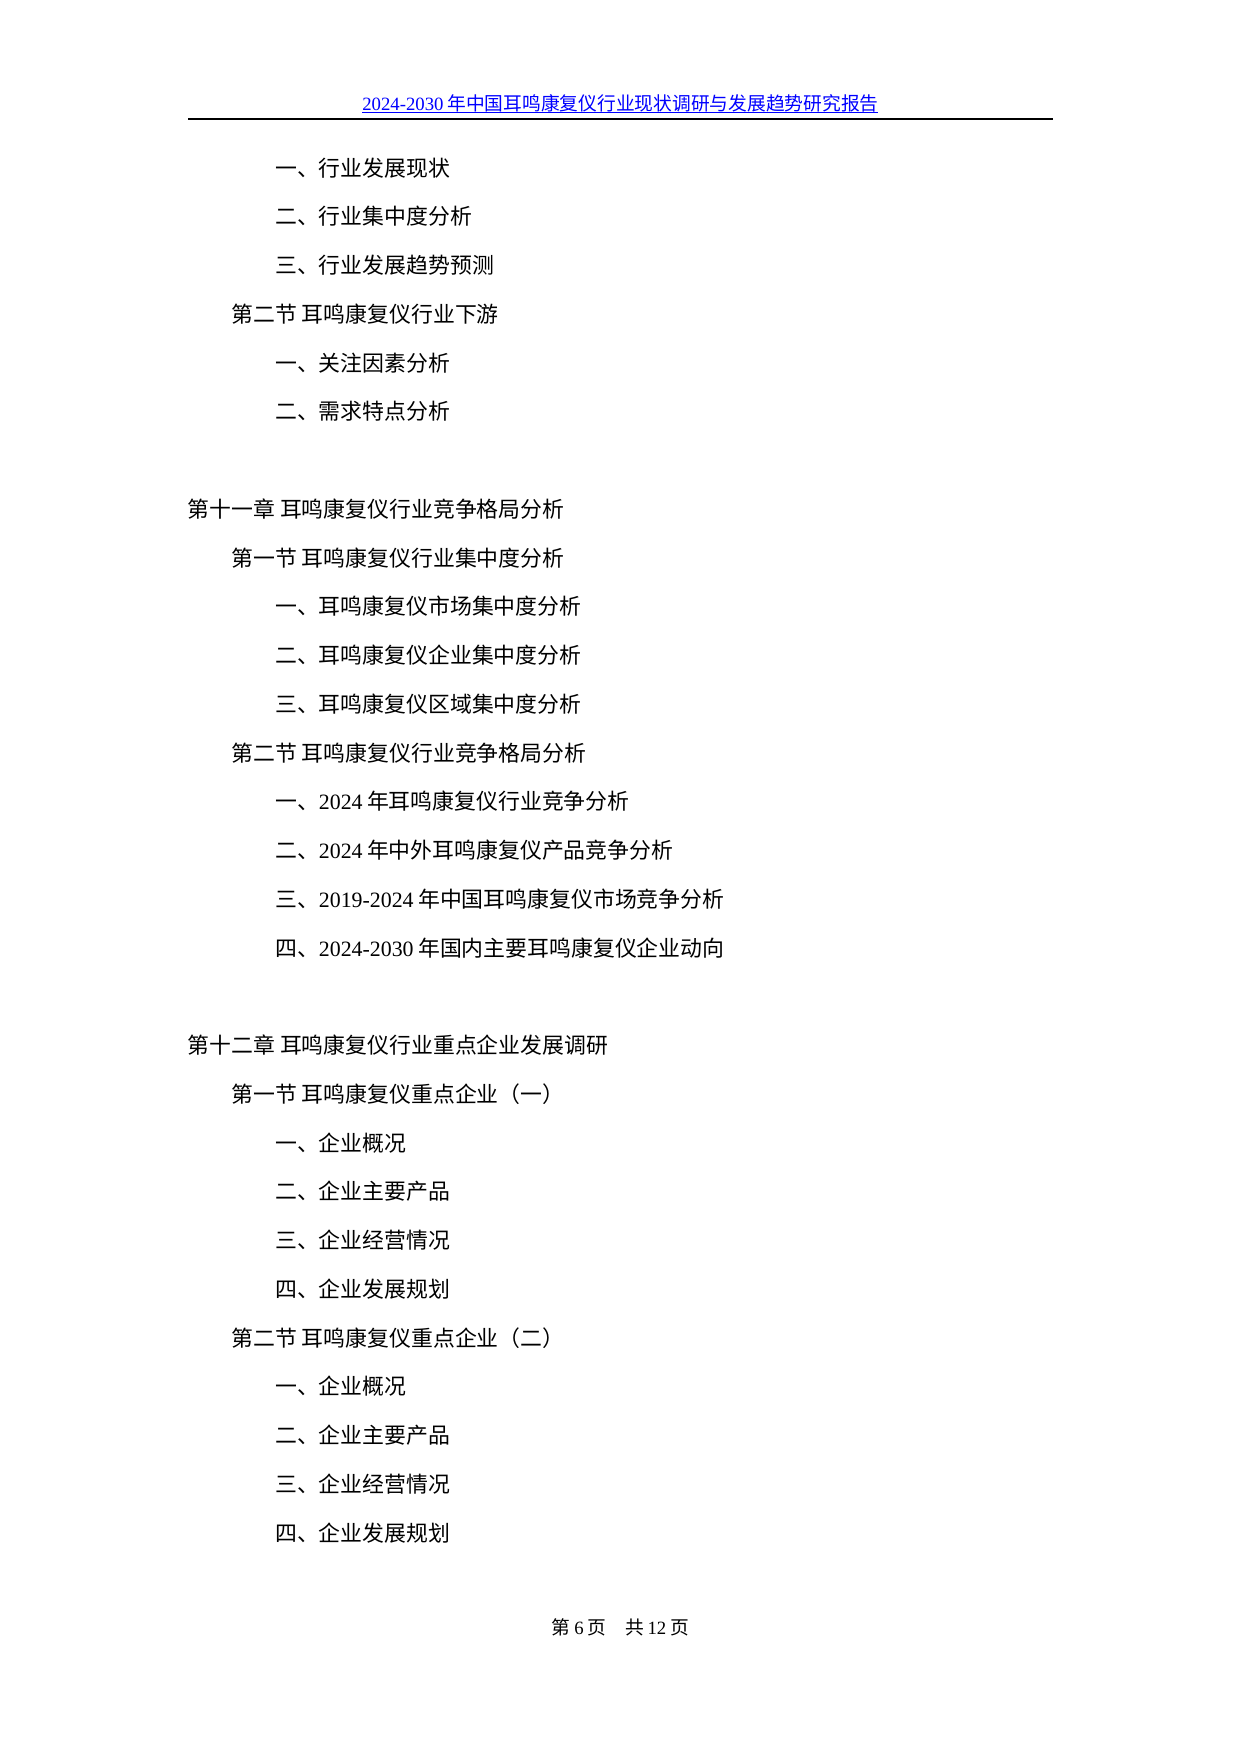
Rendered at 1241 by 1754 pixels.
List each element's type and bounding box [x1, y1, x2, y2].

text [187, 150, 1053, 1548]
